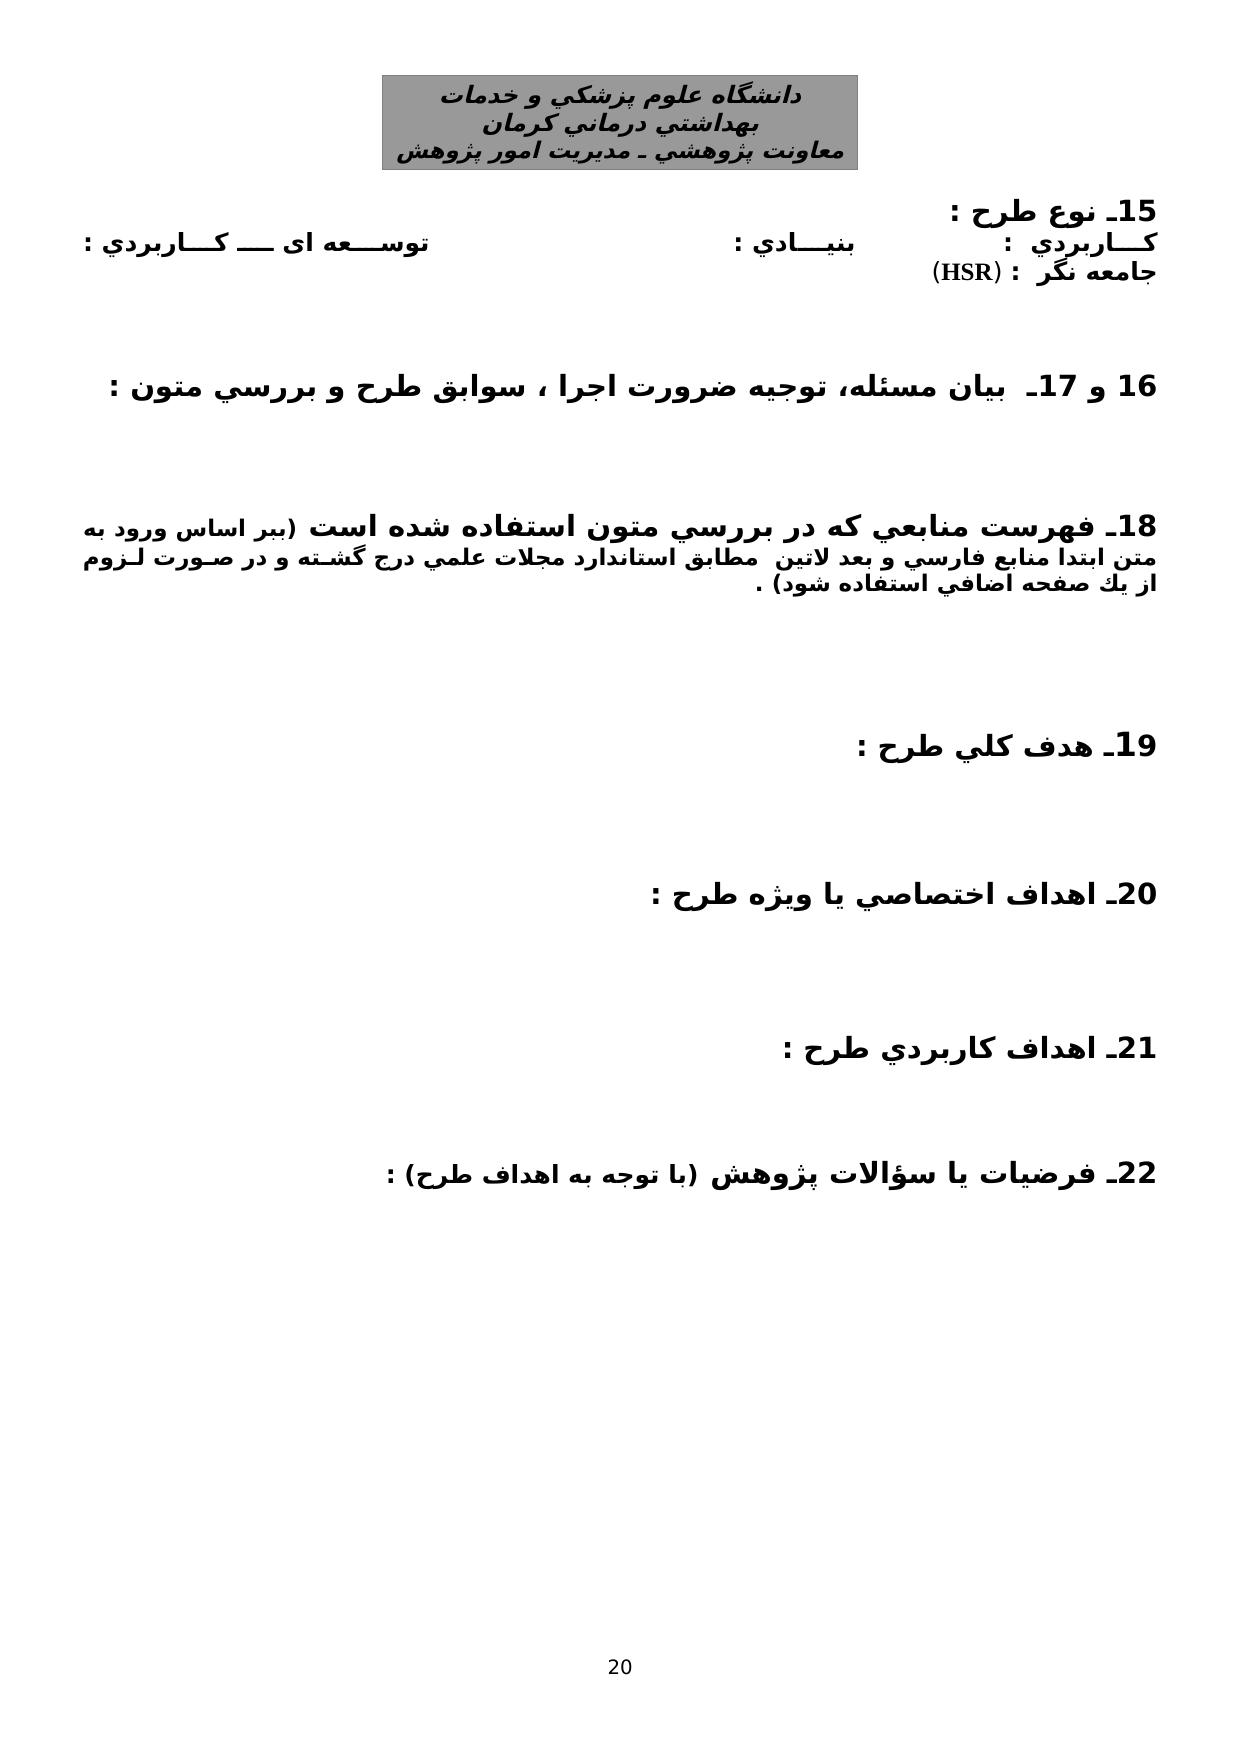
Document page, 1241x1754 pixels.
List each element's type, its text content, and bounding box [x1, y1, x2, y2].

text 15ـ نوع طرح : [83, 194, 1157, 228]
text 21ـ اهداف كاربردي طرح : [83, 1031, 1157, 1065]
text 18ـ فهرست منابعي كه در بررسي متون استفاده شده است (ببر اساس ورود به متن ابتدا منابع فارسي و بعد لاتين مطابق استاندارد مجلات علمي درج گشته و در صورت لزوم از يك صفحه اضافي استفاده شود) . [83, 510, 1157, 597]
text 20ـ اهداف اختصاصي يا ويژه طرح : [83, 878, 1157, 912]
text 19ـ هدف کلي طرح : [83, 725, 1157, 764]
text 22ـ فرضيات يا سؤالات پژوهش (با توجه به اهداف طرح) : [83, 1156, 1157, 1190]
text كاربردي : بنيادي : توسعه ای ـ كاربردي : جامعه نگر : (HSR) [83, 228, 1157, 286]
text 16 و 17ـ بيان مسئله، توجيه ضرورت اجرا ، سوابق طرح و بررسي متون : [83, 369, 1157, 403]
